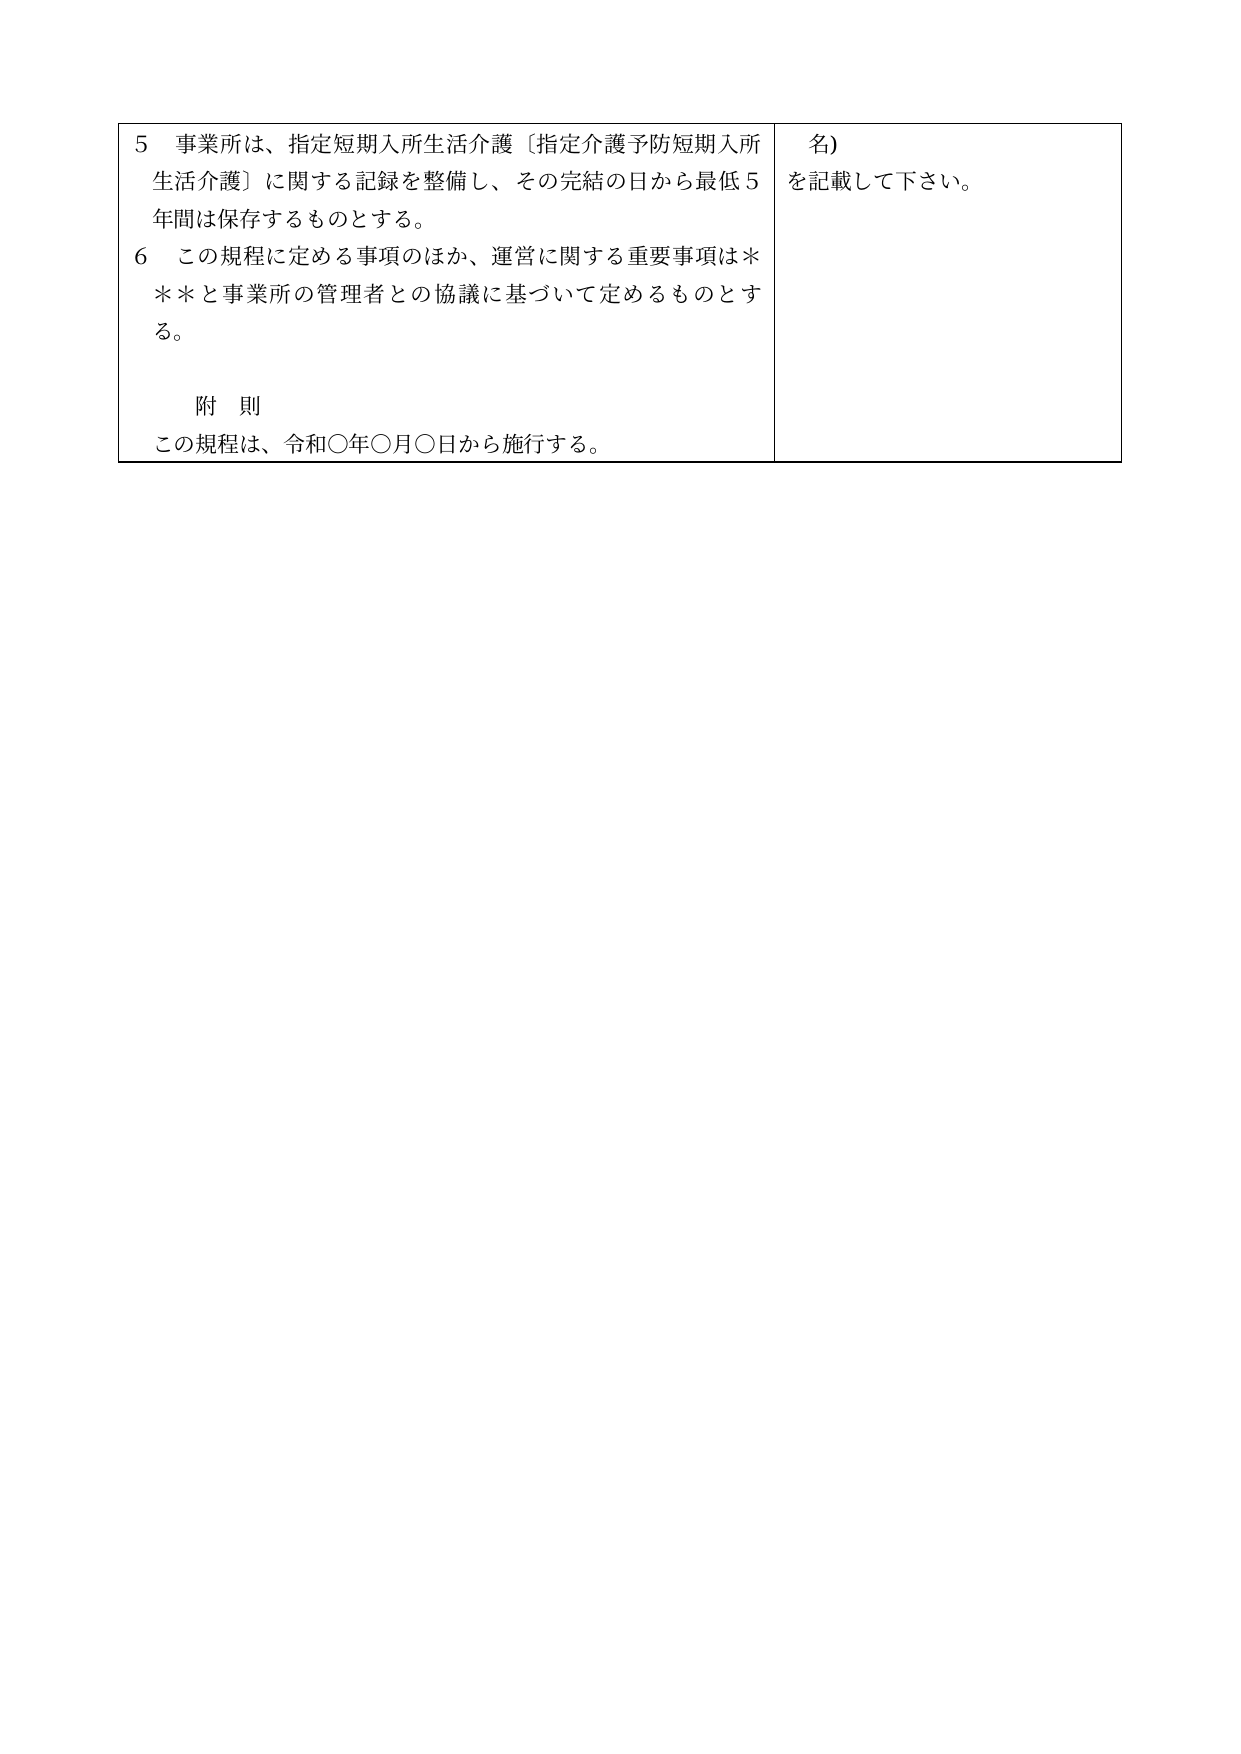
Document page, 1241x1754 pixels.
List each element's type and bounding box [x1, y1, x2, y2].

table_cell [775, 124, 1121, 461]
table_cell [119, 124, 774, 461]
